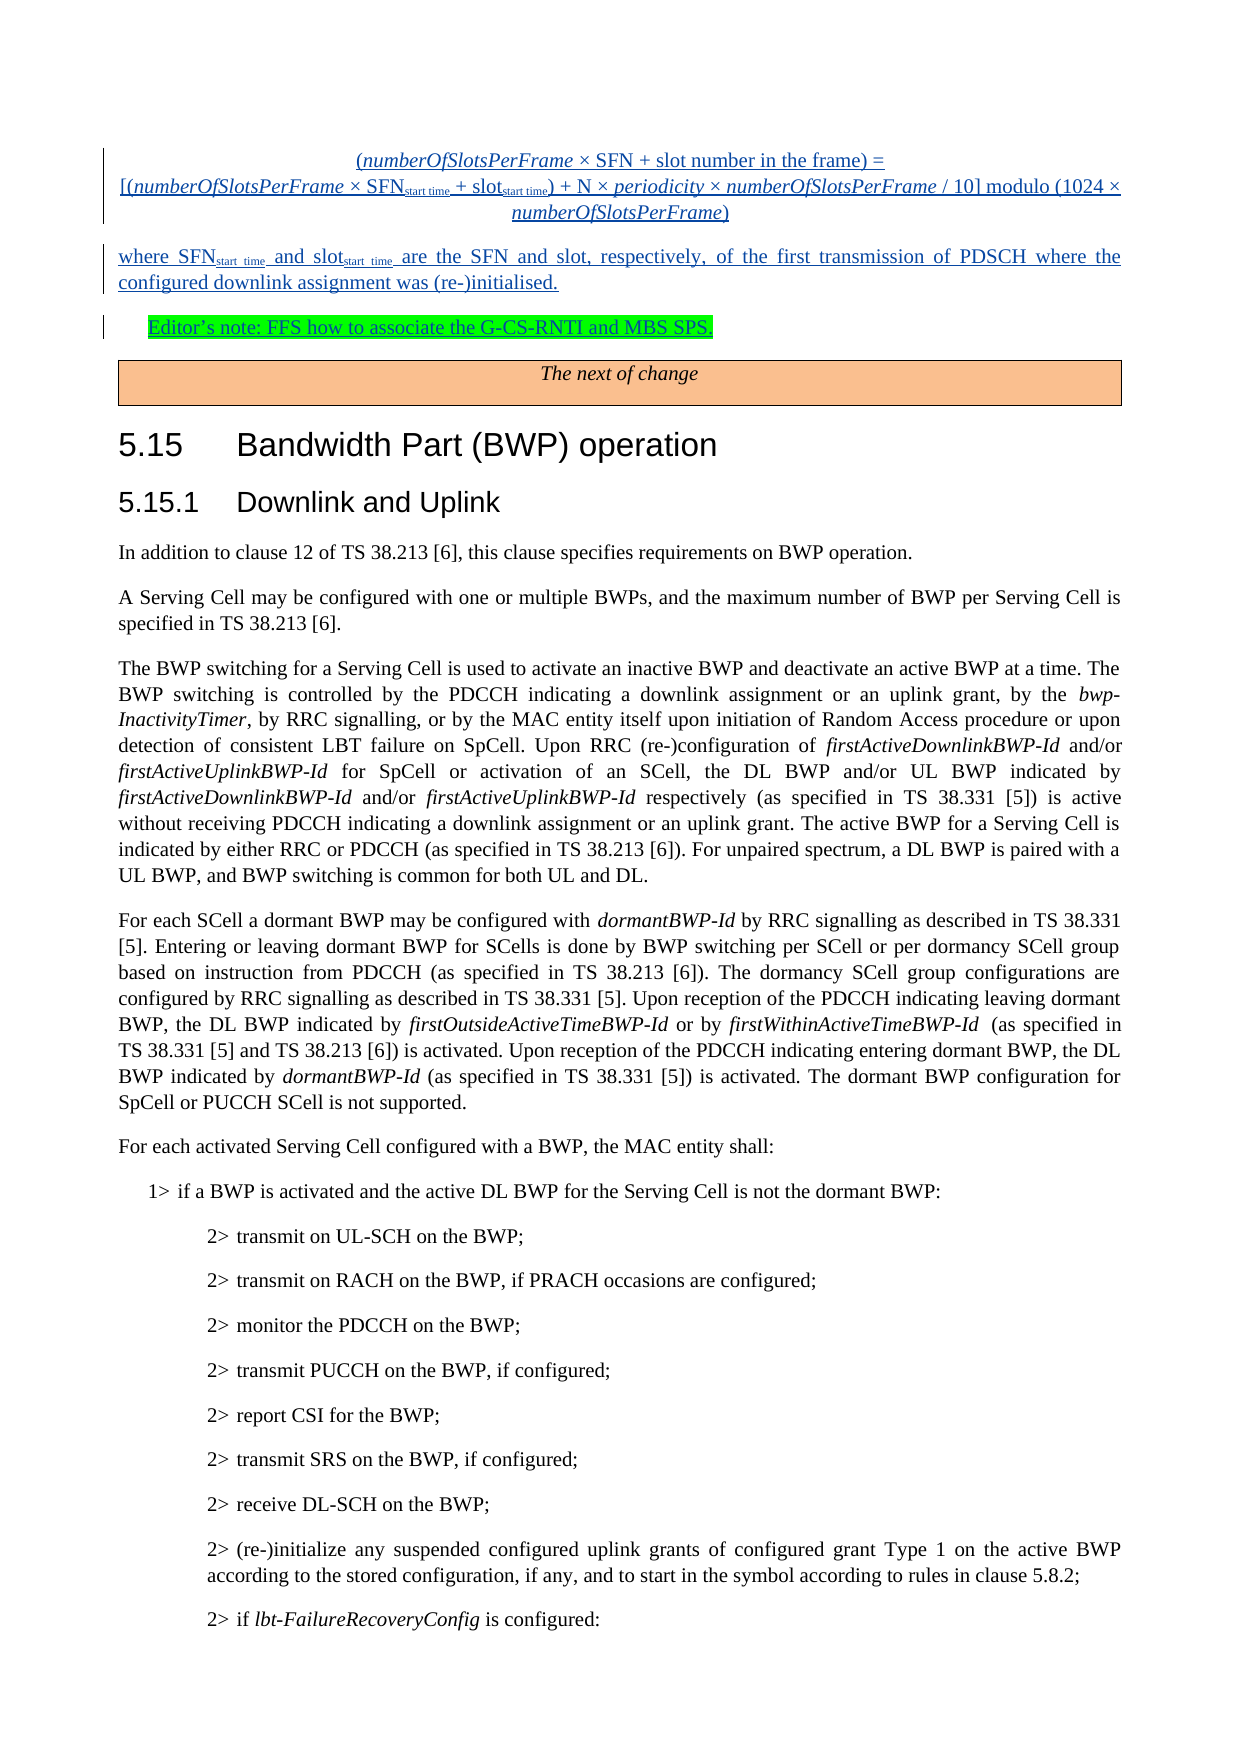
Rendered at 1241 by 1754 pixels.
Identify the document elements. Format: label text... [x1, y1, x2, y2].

text 2> transmit on UL-SCH on the BWP; [207, 1224, 1122, 1248]
text 2> (re-)initialize any suspended configured uplink grants of configured grant Type 1 on the active BWP according to the stored configuration, if any, and to start in the symbol according to rules in clause 5.8.2; [207, 1537, 1122, 1587]
text 2> report CSI for the BWP; [207, 1402, 1122, 1427]
text 2> transmit SRS on the BWP, if configured; [207, 1447, 1122, 1471]
text 2> if lbt-FailureRecoveryConfig is configured: [207, 1607, 1122, 1631]
text 2> monitor the PDCCH on the BWP; [207, 1313, 1122, 1337]
text 2> transmit PUCCH on the BWP, if configured; [207, 1358, 1122, 1382]
text 2> transmit on RACH on the BWP, if PRACH occasions are configured; [207, 1268, 1122, 1292]
text For each SCell a dormant BWP may be configured with dormantBWP-Id by RRC signalling as described in TS 38.331 [5]. Entering or leaving dormant BWP for SCells is done by BWP switching per SCell or per dormancy SCell group based on instruction from PDCCH (as specified in TS 38.213 [6]). The dormancy SCell group configurations are configured by RRC signalling as described in TS 38.331 [5]. Upon reception of the PDCCH indicating leaving dormant BWP, the DL BWP indicated by firstOutsideActiveTimeBWP-Id or by firstWithinActiveTimeBWP-Id (as specified in TS 38.331 [5] and TS 38.213 [6]) is activated. Upon reception of the PDCCH indicating entering dormant BWP, the DL BWP indicated by dormantBWP-Id (as specified in TS 38.331 [5]) is activated. The dormant BWP configuration for SpCell or PUCCH SCell is not supported. [118, 908, 1122, 1114]
text 1> if a BWP is activated and the active DL BWP for the Serving Cell is not the dormant BWP: [148, 1179, 1122, 1203]
text A Serving Cell may be configured with one or multiple BWPs, and the maximum number of BWP per Serving Cell is specified in TS 38.213 [6]. [118, 585, 1122, 635]
subtitle 5.15.1 Downlink and Uplink [118, 485, 1122, 519]
subtitle 5.15 Bandwidth Part (BWP) operation [118, 425, 1122, 463]
table_header The next of change [119, 361, 1121, 405]
text In addition to clause 12 of TS 38.213 [6], this clause specifies requirements on BWP operation. [118, 540, 1122, 564]
text For each activated Serving Cell configured with a BWP, the MAC entity shall: [118, 1134, 1122, 1158]
text The BWP switching for a Serving Cell is used to activate an inactive BWP and deactivate an active BWP at a time. The BWP switching is controlled by the PDCCH indicating a downlink assignment or an uplink grant, by the bwp-InactivityTimer, by RRC signalling, or by the MAC entity itself upon initiation of Random Access procedure or upon detection of consistent LBT failure on SpCell. Upon RRC (re-)configuration of firstActiveDownlinkBWP-Id and/or firstActiveUplinkBWP-Id for SpCell or activation of an SCell, the DL BWP and/or UL BWP indicated by firstActiveDownlinkBWP-Id and/or firstActiveUplinkBWP-Id respectively (as specified in TS 38.331 [5]) is active without receiving PDCCH indicating a downlink assignment or an uplink grant. The active BWP for a Serving Cell is indicated by either RRC or PDCCH (as specified in TS 38.213 [6]). For unpaired spectrum, a DL BWP is paired with a UL BWP, and BWP switching is common for both UL and DL. [118, 656, 1122, 887]
text 2> receive DL-SCH on the BWP; [207, 1492, 1122, 1516]
